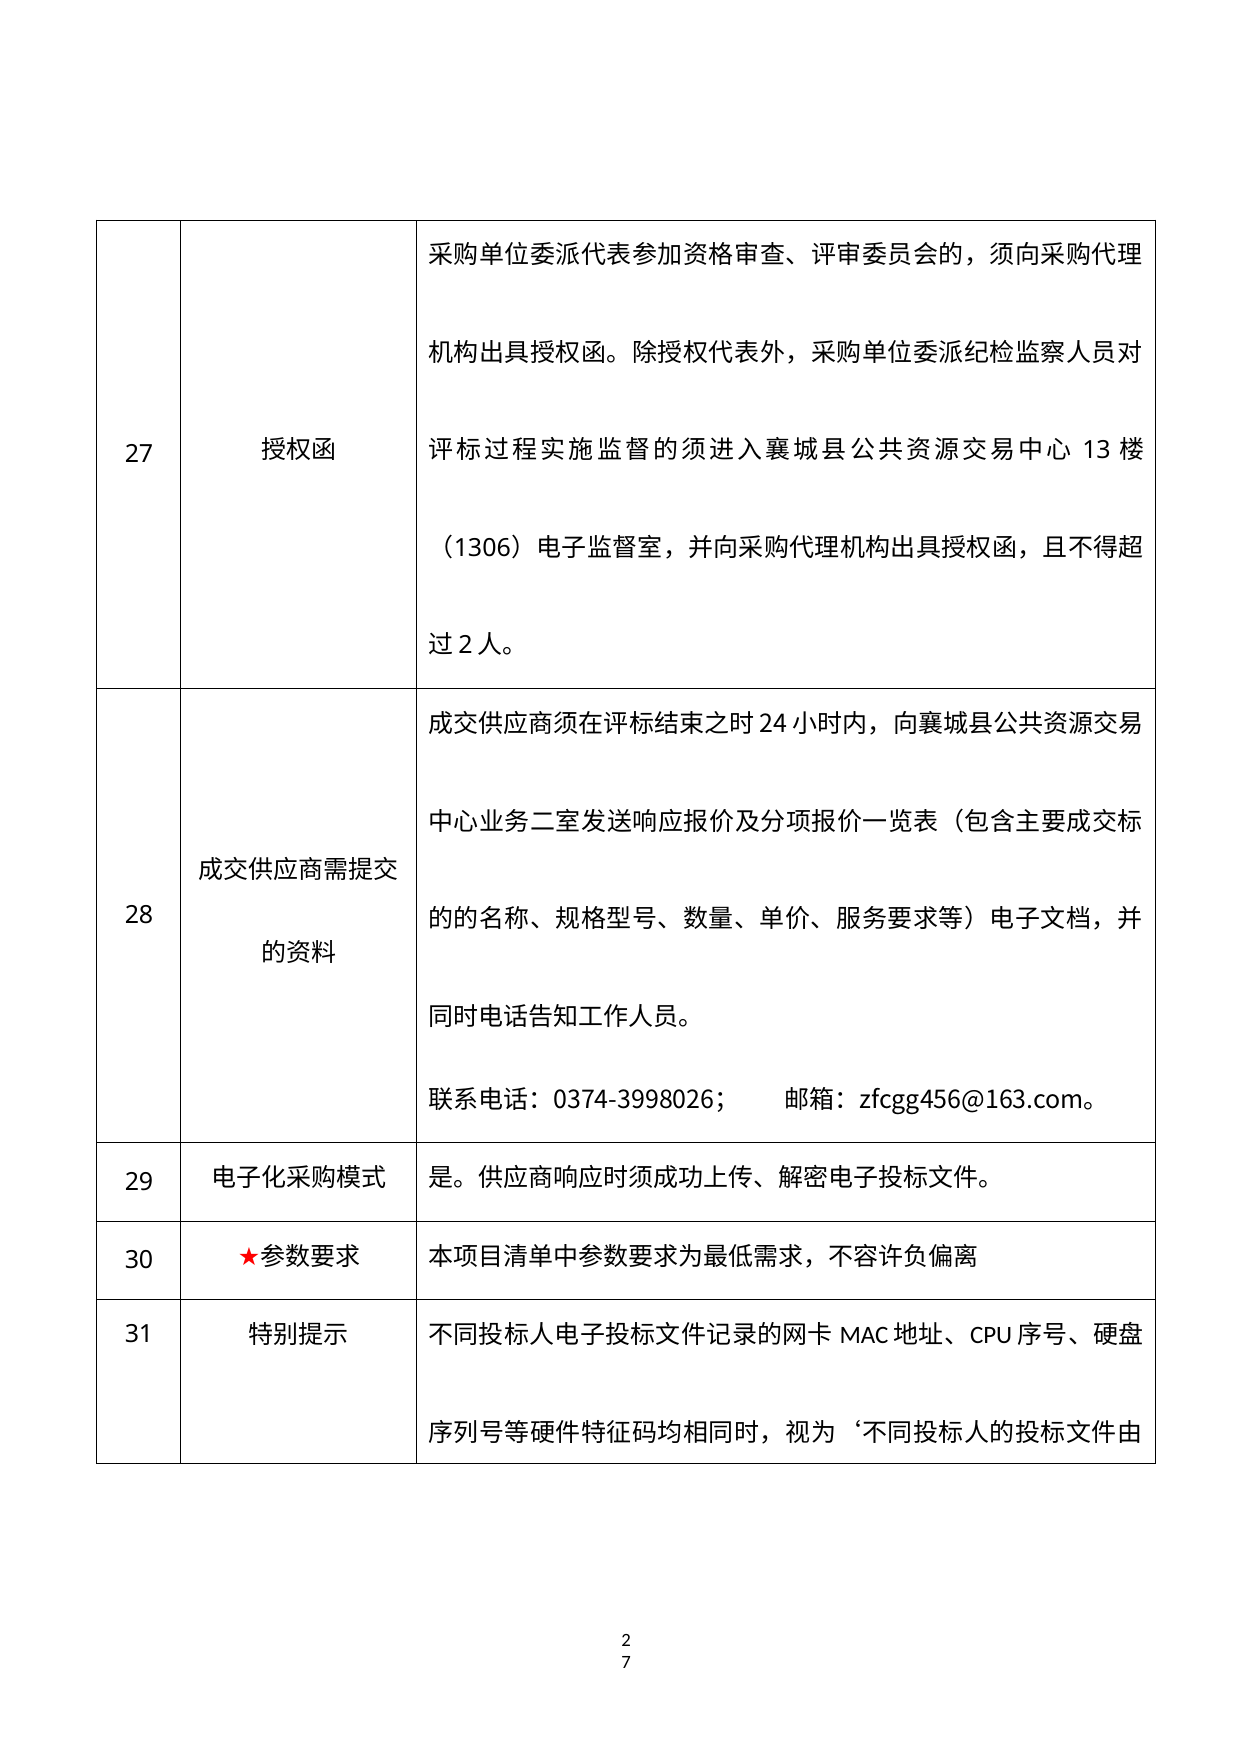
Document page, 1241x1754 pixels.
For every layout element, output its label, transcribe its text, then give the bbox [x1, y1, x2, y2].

table_cell 27 [97, 221, 180, 688]
table_cell 31 [97, 1300, 180, 1463]
table_cell 特别提示 [181, 1300, 416, 1463]
table_cell 采购单位委派代表参加资格审查、评审委员会的，须向采购代理机构出具授权函。除授权代表外，采购单位委派纪检监察人员对评标过程实施监督的须进入襄城县公共资源交易中心13楼（1306）电子监督室，并向采购代理机构出具授权函，且不得超过2人。 [417, 221, 1155, 688]
table_cell 成交供应商须在评标结束之时24小时内，向襄城县公共资源交易中心业务二室发送响应报价及分项报价一览表（包含主要成交标的的名称、规格型号、数量、单价、服务要求等）电子文档，并同时电话告知工作人员。 联系电话：0374-3998026； 邮箱：zfcgg456@163.com。 [417, 689, 1155, 1142]
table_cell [417, 1300, 1155, 1463]
table_cell 电子化采购模式 [181, 1143, 416, 1221]
table_cell 授权函 [181, 221, 416, 688]
table_cell 成交供应商需提交 的资料 [181, 689, 416, 1142]
table_cell 28 [97, 689, 180, 1142]
table_cell 30 [97, 1222, 180, 1299]
table_cell 是。供应商响应时须成功上传、解密电子投标文件。 [417, 1143, 1155, 1221]
table_cell 29 [97, 1143, 180, 1221]
table_cell ★参数要求 [181, 1222, 416, 1299]
table_cell 本项目清单中参数要求为最低需求，不容许负偏离 [417, 1222, 1155, 1299]
